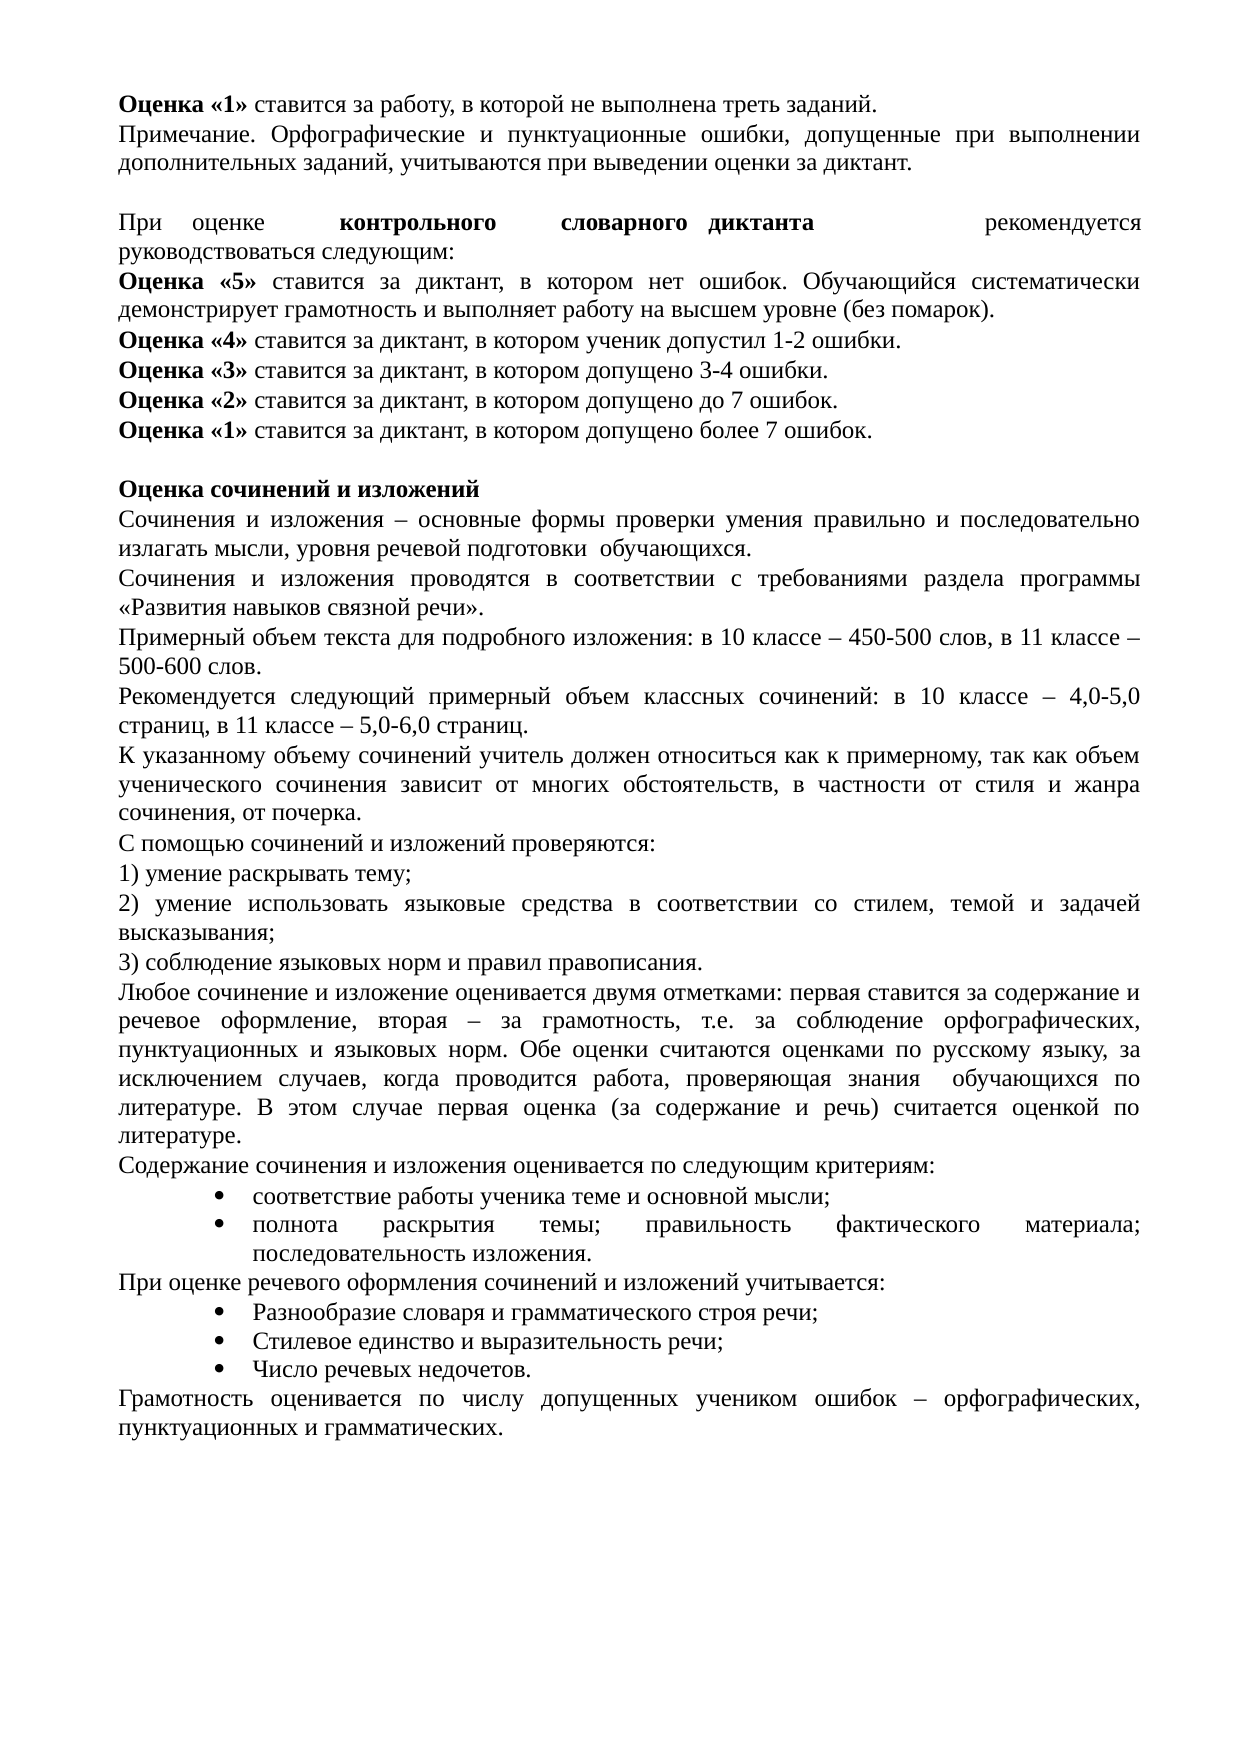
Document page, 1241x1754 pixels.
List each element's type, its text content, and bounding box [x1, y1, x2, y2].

text Оценка сочинений и изложений [118, 474, 1141, 503]
list Число речевых недочетов. [215, 1354, 1141, 1383]
text К указанному объему сочинений учитель должен относиться как к примерному, так как объем ученического сочинения зависит от многих обстоятельств, в частности от стиля и жанра сочинения, от почерка. [118, 740, 1141, 826]
text Оценка «1» ставится за работу, в которой не выполнена треть заданий. [118, 89, 1141, 117]
text Сочинения и изложения – основные формы проверки умения правильно и последовательно излагать мысли, уровня речевой подготовки обучающихся. [118, 504, 1141, 562]
list Стилевое единство и выразительность речи; [215, 1326, 1141, 1354]
list полнота раскрытия темы; правильность фактического материала; последовательность изложения. [215, 1209, 1141, 1267]
text 3) соблюдение языковых норм и правил правописания. [118, 947, 1141, 975]
text С помощью сочинений и изложений проверяются: [118, 828, 1141, 856]
text Сочинения и изложения проводятся в соответствии с требованиями раздела программы «Развития навыков связной речи». [118, 563, 1141, 621]
text Оценка «2» ставится за диктант, в котором допущено до 7 ошибок. [118, 385, 1141, 414]
text Рекомендуется следующий примерный объем классных сочинений: в 10 классе – 4,0-5,0 страниц, в 11 классе – 5,0-6,0 страниц. [118, 681, 1141, 739]
text Оценка «4» ставится за диктант, в котором ученик допустил 1-2 ошибки. [118, 325, 1141, 353]
text При оценке речевого оформления сочинений и изложений учитывается: [118, 1267, 1141, 1296]
text Любое сочинение и изложение оценивается двумя отметками: первая ставится за содержание и речевое оформление, вторая – за грамотность, т.е. за соблюдение орфографических, пунктуационных и языковых норм. Обе оценки считаются оценками по русскому языку, за исключением случаев, когда проводится работа, проверяющая знания обучающихся по литературе. В этом случае первая оценка (за содержание и речь) считается оценкой по литературе. [118, 977, 1141, 1149]
text 1) умение раскрывать тему; [118, 858, 1141, 886]
text Содержание сочинения и изложения оценивается по следующим критериям: [118, 1151, 1141, 1179]
text При оценке контрольного словарного диктанта рекомендуется руководствоваться следующим: [118, 207, 1141, 264]
list Разнообразие словаря и грамматического строя речи; [215, 1297, 1141, 1326]
text Оценка «3» ставится за диктант, в котором допущено 3-4 ошибки. [118, 355, 1141, 383]
text Примерный объем текста для подробного изложения: в 10 классе – 450-500 слов, в 11 классе – 500-600 слов. [118, 622, 1141, 680]
text Оценка «1» ставится за диктант, в котором допущено более 7 ошибок. [118, 415, 1141, 444]
text Грамотность оценивается по числу допущенных учеником ошибок – орфографических, пунктуационных и грамматических. [118, 1383, 1141, 1441]
text Примечание. Орфографические и пунктуационные ошибки, допущенные при выполнении дополнительных заданий, учитываются при выведении оценки за диктант. [118, 119, 1141, 176]
text Оценка «5» ставится за диктант, в котором нет ошибок. Обучающийся систематически демонстрирует грамотность и выполняет работу на высшем уровне (без помарок). [118, 266, 1141, 323]
list соответствие работы ученика теме и основной мысли; [215, 1181, 1141, 1209]
text 2) умение использовать языковые средства в соответствии со стилем, темой и задачей высказывания; [118, 888, 1141, 945]
